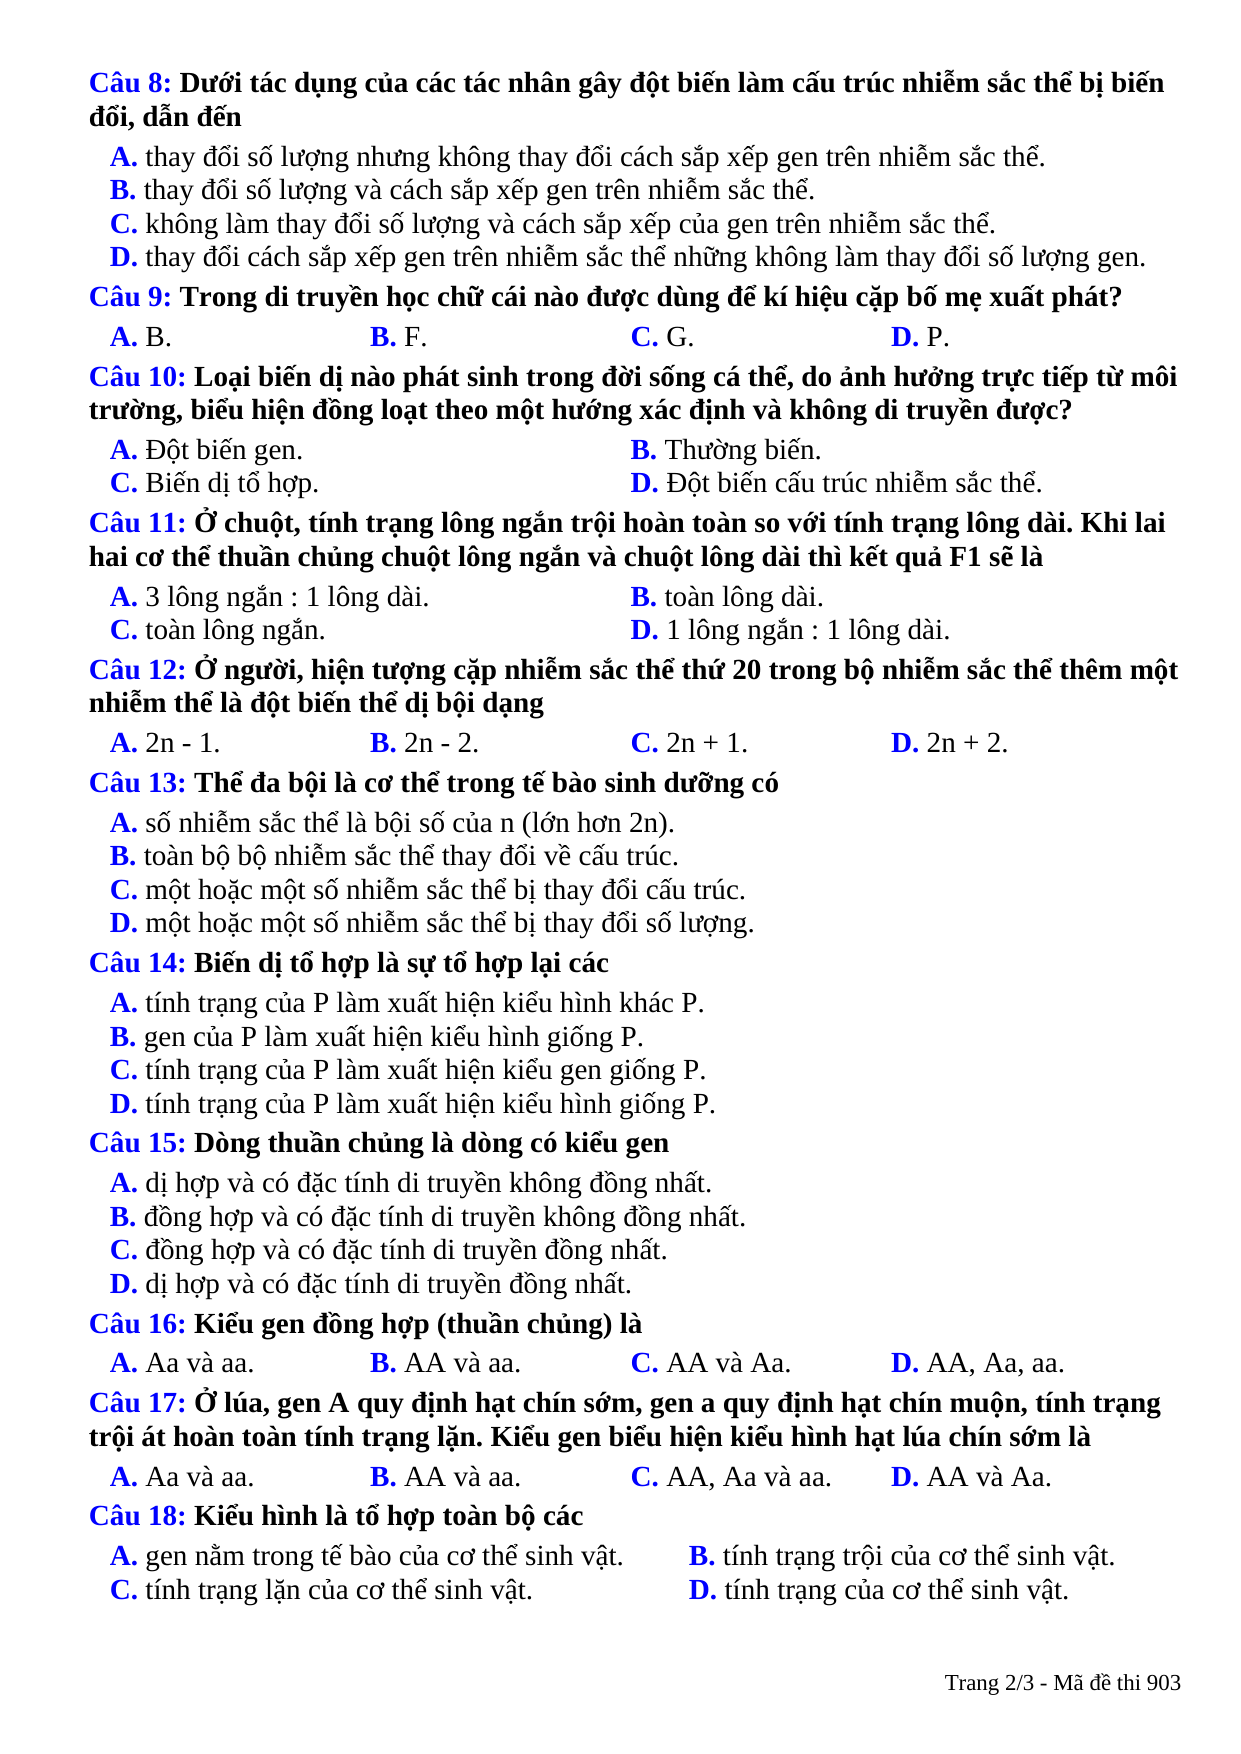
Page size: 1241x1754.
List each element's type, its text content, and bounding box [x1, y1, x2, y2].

text C. một hoặc một số nhiễm sắc thể bị thay đổi cấu trúc. [89, 872, 1181, 906]
text C. đồng hợp và có đặc tính di truyền đồng nhất. [89, 1232, 1181, 1266]
text Câu 13: Thể đa bội là cơ thể trong tế bào sinh dưỡng có [89, 765, 1181, 799]
text C. toàn lông ngắn. D. 1 lông ngắn : 1 lông dài. [89, 612, 1181, 646]
text Câu 9: Trong di truyền học chữ cái nào được dùng để kí hiệu cặp bố mẹ xuất phát? [89, 279, 1181, 313]
text A. 2n - 1. B. 2n - 2. C. 2n + 1. D. 2n + 2. [89, 725, 1181, 759]
text B. toàn bộ bộ nhiễm sắc thể thay đổi về cấu trúc. [89, 838, 1181, 872]
text Câu 8: Dưới tác dụng của các tác nhân gây đột biến làm cấu trúc nhiễm sắc thể bị biến đổi, dẫn đến [89, 65, 1181, 132]
text C. Biến dị tổ hợp. D. Đột biến cấu trúc nhiễm sắc thể. [89, 466, 1181, 499]
text A. B. B. F. C. G. D. P. [89, 319, 1181, 352]
text Câu 16: Kiểu gen đồng hợp (thuần chủng) là [89, 1306, 1181, 1339]
text Câu 14: Biến dị tổ hợp là sự tổ hợp lại các [89, 945, 1181, 979]
text B. đồng hợp và có đặc tính di truyền không đồng nhất. [89, 1199, 1181, 1232]
text C. tính trạng của P làm xuất hiện kiểu gen giống P. [89, 1052, 1181, 1086]
text Câu 12: Ở người, hiện tượng cặp nhiễm sắc thể thứ 20 trong bộ nhiễm sắc thể thêm một nhiễm thể là đột biến thể dị bội dạng [89, 652, 1181, 719]
text Câu 18: Kiểu hình là tổ hợp toàn bộ các [89, 1498, 1181, 1532]
text Câu 10: Loại biến dị nào phát sinh trong đời sống cá thể, do ảnh hưởng trực tiếp từ môi trường, biểu hiện đồng loạt theo một hướng xác định và không di truyền được? [89, 359, 1181, 426]
text A. 3 lông ngắn : 1 lông dài. B. toàn lông dài. [89, 579, 1181, 612]
text C. tính trạng lặn của cơ thể sinh vật. D. tính trạng của cơ thể sinh vật. [89, 1572, 1181, 1605]
text A. Đột biến gen. B. Thường biến. [89, 432, 1181, 466]
text D. tính trạng của P làm xuất hiện kiểu hình giống P. [89, 1086, 1181, 1119]
text D. dị hợp và có đặc tính di truyền đồng nhất. [89, 1266, 1181, 1299]
text A. dị hợp và có đặc tính di truyền không đồng nhất. [89, 1165, 1181, 1199]
text C. không làm thay đổi số lượng và cách sắp xếp của gen trên nhiễm sắc thể. [89, 206, 1181, 239]
text D. thay đổi cách sắp xếp gen trên nhiễm sắc thể những không làm thay đổi số lượng gen. [89, 239, 1181, 273]
text Câu 15: Dòng thuần chủng là dòng có kiểu gen [89, 1126, 1181, 1159]
text Câu 11: Ở chuột, tính trạng lông ngắn trội hoàn toàn so với tính trạng lông dài. Khi lai hai cơ thể thuần chủng chuột lông ngắn và chuột lông dài thì kết quả F1 sẽ là [89, 505, 1181, 572]
text D. một hoặc một số nhiễm sắc thể bị thay đổi số lượng. [89, 906, 1181, 939]
text B. thay đổi số lượng và cách sắp xếp gen trên nhiễm sắc thể. [89, 172, 1181, 206]
text A. thay đổi số lượng nhưng không thay đổi cách sắp xếp gen trên nhiễm sắc thể. [89, 139, 1181, 172]
text A. Aa và aa. B. AA và aa. C. AA và Aa. D. AA, Aa, aa. [89, 1346, 1181, 1379]
text A. số nhiễm sắc thể là bội số của n (lớn hơn 2n). [89, 805, 1181, 838]
text B. gen của P làm xuất hiện kiểu hình giống P. [89, 1019, 1181, 1052]
text A. Aa và aa. B. AA và aa. C. AA, Aa và aa. D. AA và Aa. [89, 1459, 1181, 1492]
text Câu 17: Ở lúa, gen A quy định hạt chín sớm, gen a quy định hạt chín muộn, tính trạng trội át hoàn toàn tính trạng lặn. Kiểu gen biểu hiện kiểu hình hạt lúa chín sớm là [89, 1385, 1181, 1452]
text A. tính trạng của P làm xuất hiện kiểu hình khác P. [89, 985, 1181, 1019]
text A. gen nằm trong tế bào của cơ thể sinh vật. B. tính trạng trội của cơ thể sinh vật. [89, 1538, 1181, 1572]
